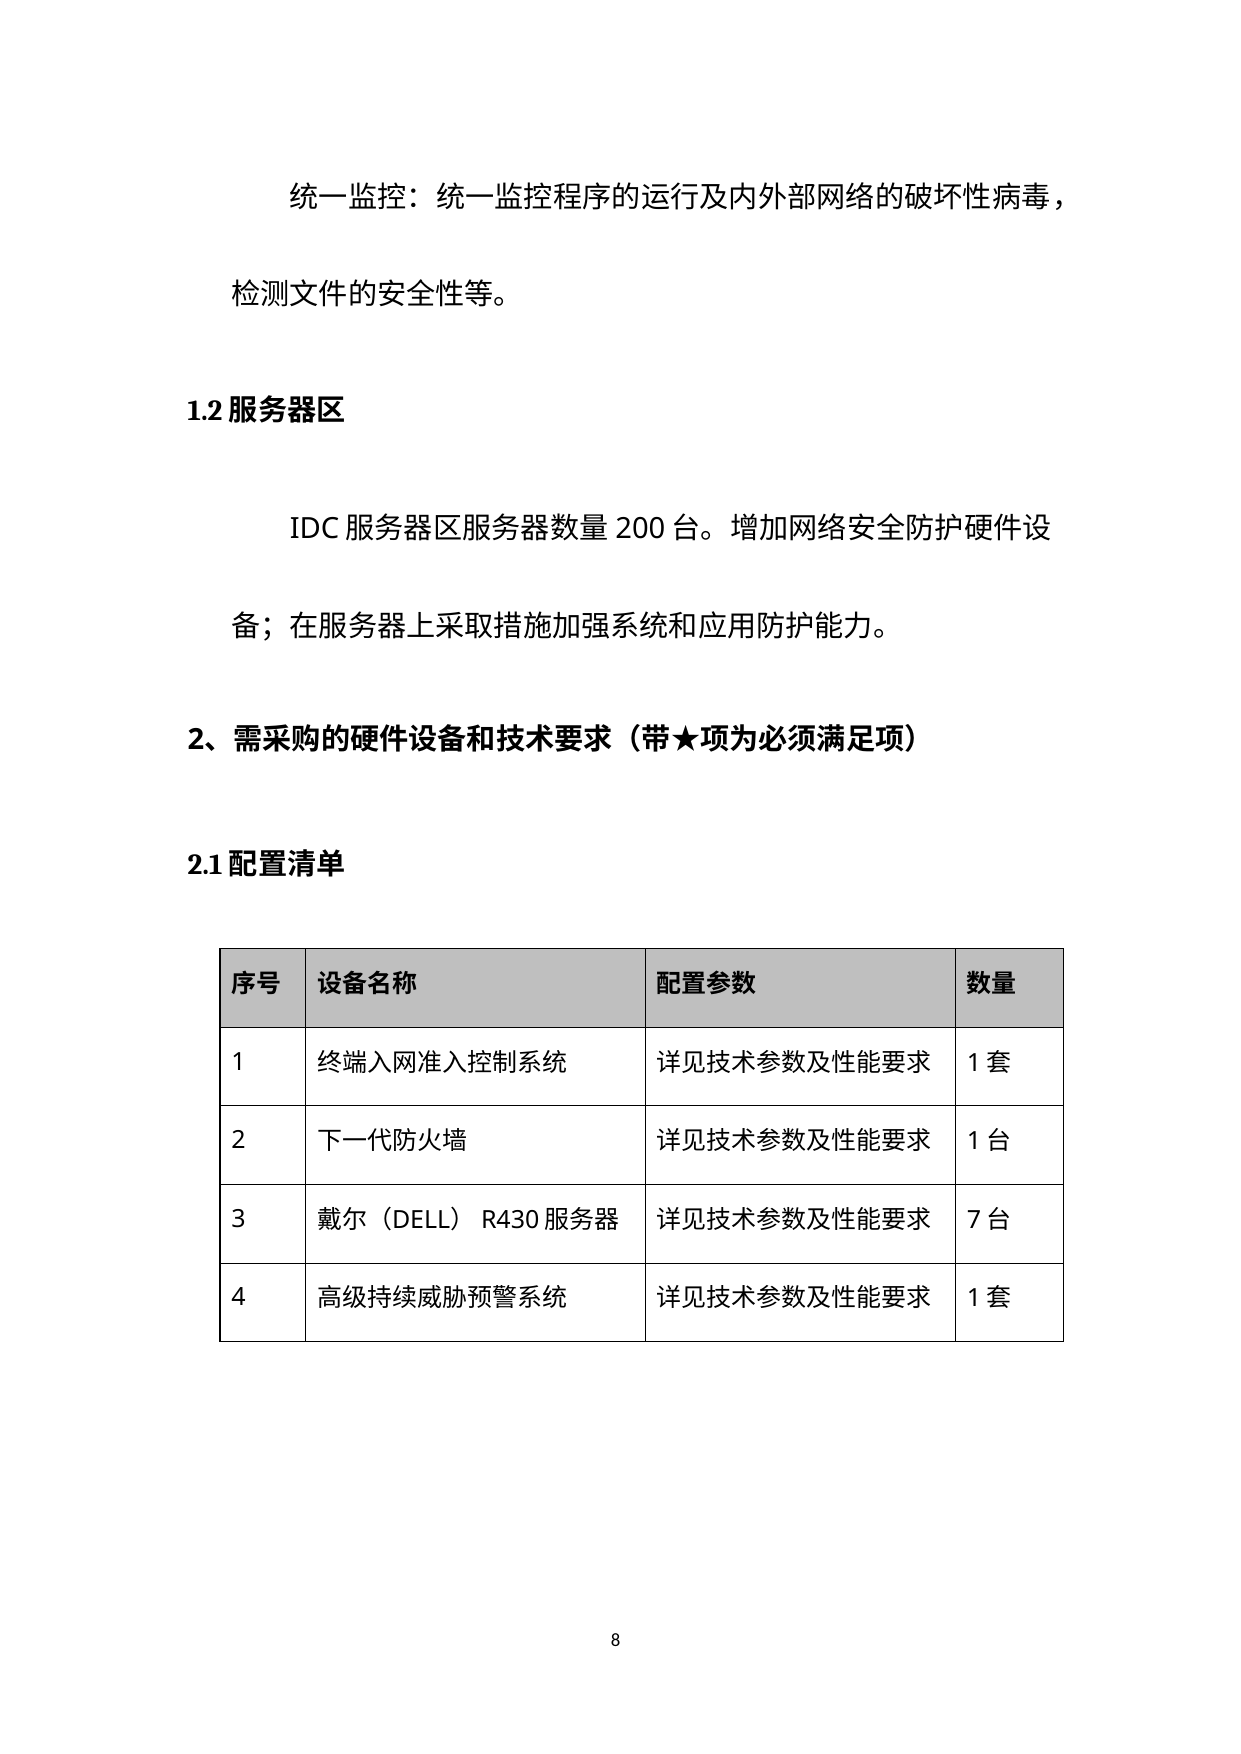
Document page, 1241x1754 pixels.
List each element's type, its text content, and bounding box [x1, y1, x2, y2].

table_cell 详见技术参数及性能要求 [646, 1106, 955, 1184]
table_cell 下一代防火墙 [306, 1106, 645, 1184]
subtitle 2.1 配置清单 [187, 829, 1053, 894]
subtitle 1.2 服务器区 [187, 375, 1053, 440]
table_cell 2 [221, 1106, 305, 1184]
table_cell 7台 [956, 1185, 1063, 1262]
table_header 数量 [956, 949, 1063, 1027]
table_cell 高级持续威胁预警系统 [306, 1264, 645, 1341]
table_cell 详见技术参数及性能要求 [646, 1028, 955, 1105]
table_cell 3 [221, 1185, 305, 1262]
table_cell 1套 [956, 1264, 1063, 1341]
table_cell 1套 [956, 1028, 1063, 1105]
text IDC服务器区服务器数量200台。增加网络安全防护硬件设备；在服务器上采取措施加强系统和应用防护能力。 [231, 494, 1053, 656]
table_cell 1台 [956, 1106, 1063, 1184]
table_cell 详见技术参数及性能要求 [646, 1185, 955, 1262]
table_header 序号 [221, 949, 305, 1027]
table_cell 戴尔（DELL） R430服务器 [306, 1185, 645, 1262]
table_header 设备名称 [306, 949, 645, 1027]
table_cell 1 [221, 1028, 305, 1105]
table_cell 详见技术参数及性能要求 [646, 1264, 955, 1341]
table_header 配置参数 [646, 949, 955, 1027]
text 统一监控：统一监控程序的运行及内外部网络的破坏性病毒，检测文件的安全性等。 [231, 162, 1053, 324]
table_cell 4 [221, 1264, 305, 1341]
table_cell 终端入网准入控制系统 [306, 1028, 645, 1105]
subtitle 2、需采购的硬件设备和技术要求（带★项为必须满足项） [187, 704, 1053, 769]
